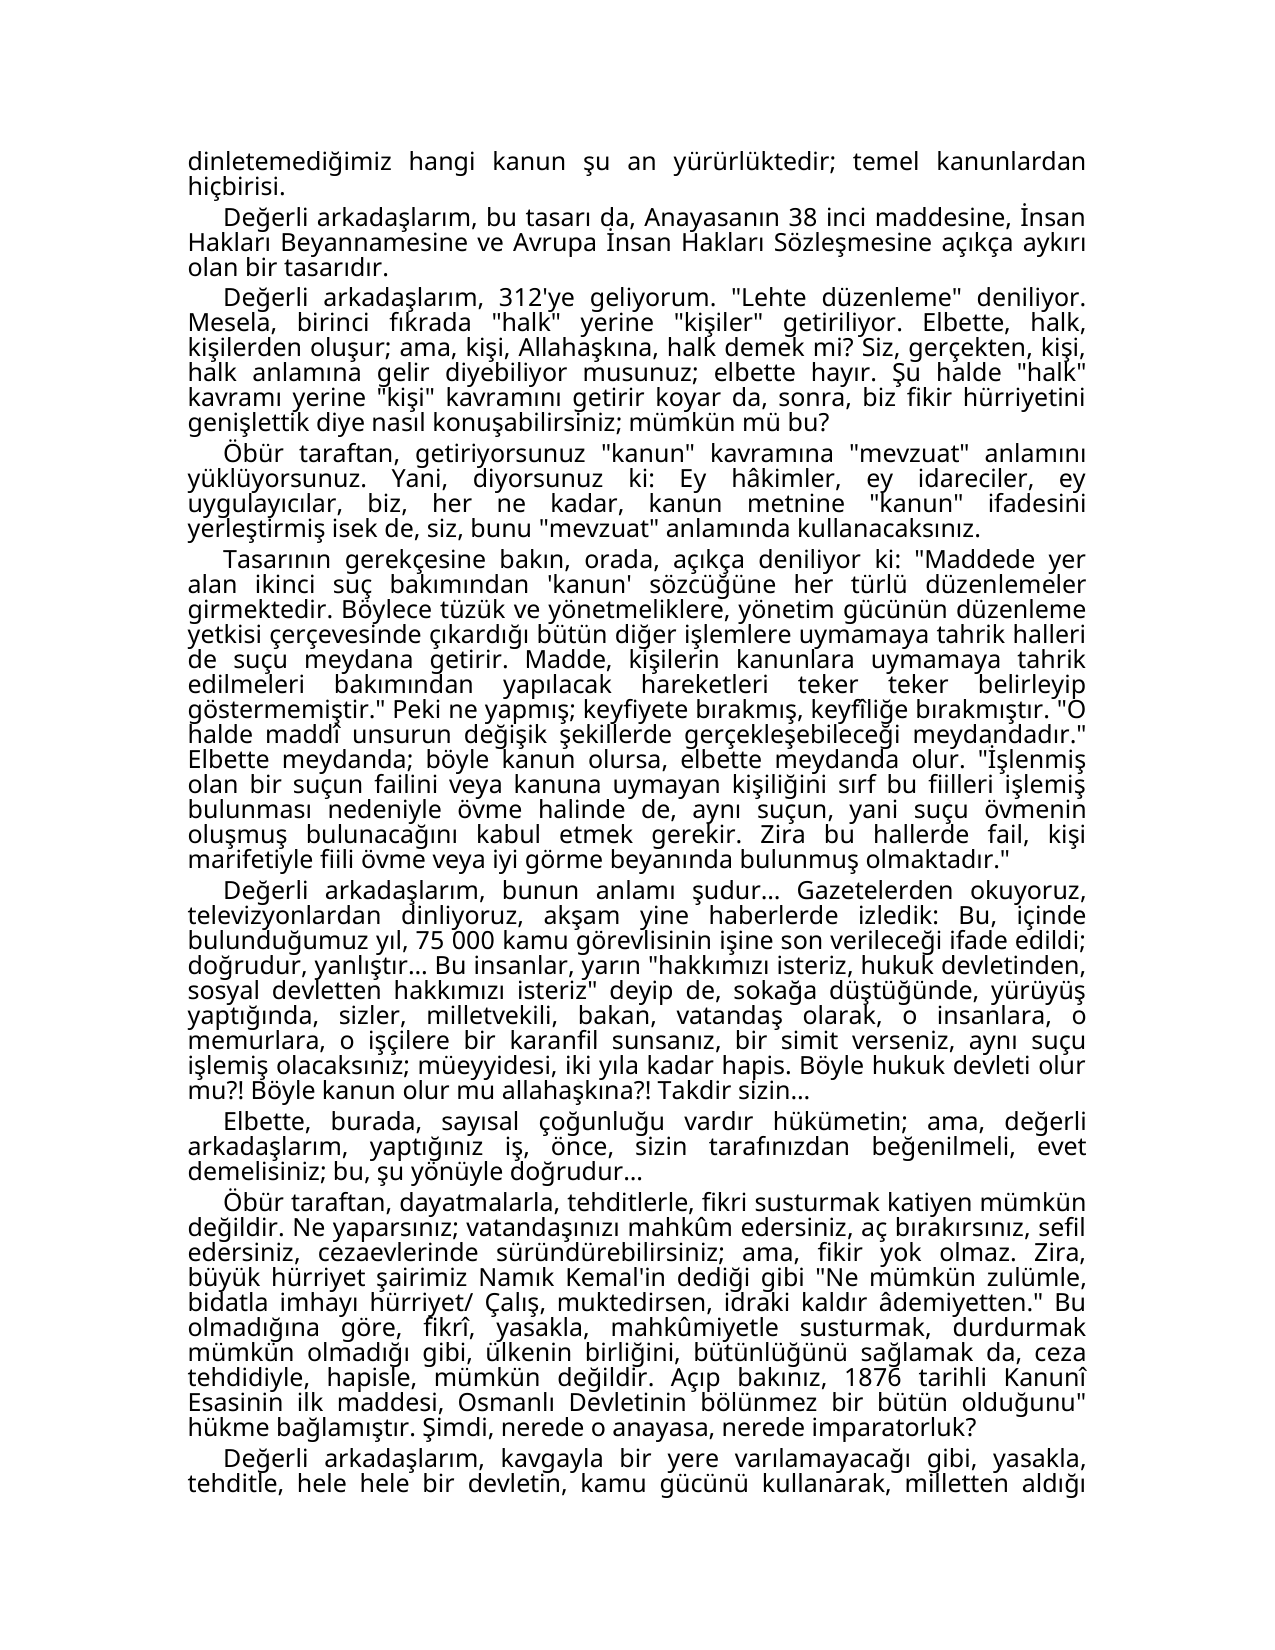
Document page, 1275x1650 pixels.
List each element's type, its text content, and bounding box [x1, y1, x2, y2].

text Öbür taraftan, dayatmalarla, tehditlerle, fikri susturmak katiyen mümkün değildir. Ne yaparsınız; vatandaşınızı mahkûm edersiniz, aç bırakırsınız, sefil edersiniz, cezaevlerinde süründürebilirsiniz; ama, fikir yok olmaz. Zira, büyük hürriyet şairimiz Namık Kemal'in dediği gibi "Ne mümkün zulümle, bidatla imhayı hürriyet/ Çalış, muktedirsen, idraki kaldır âdemiyetten." Bu olmadığına göre, fikrî, yasakla, mahkûmiyetle susturmak, durdurmak mümkün olmadığı gibi, ülkenin birliğini, bütünlüğünü sağlamak da, ceza tehdidiyle, hapisle, mümkün değildir. Açıp bakınız, 1876 tarihli Kanunî Esasinin ilk maddesi, Osmanlı Devletinin bölünmez bir bütün olduğunu" hükme bağlamıştır. Şimdi, nerede o anayasa, nerede imparatorluk? [187, 1192, 1087, 1442]
text Değerli arkadaşlarım, 312'ye geliyorum. "Lehte düzenleme" deniliyor. Mesela, birinci fıkrada "halk" yerine "kişiler" getiriliyor. Elbette, halk, kişilerden oluşur; ama, kişi, Allahaşkına, halk demek mi? Siz, gerçekten, kişi, halk anlamına gelir diyebiliyor musunuz; elbette hayır. Şu halde "halk" kavramı yerine "kişi" kavramını getirir koyar da, sonra, biz fikir hürriyetini genişlettik diye nasıl konuşabilirsiniz; mümkün mü bu? [187, 287, 1087, 437]
text Değerli arkadaşlarım, bu tasarı da, Anayasanın 38 inci maddesine, İnsan Hakları Beyannamesine ve Avrupa İnsan Hakları Sözleşmesine açıkça aykırı olan bir tasarıdır. [187, 206, 1087, 281]
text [187, 1447, 1087, 1497]
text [187, 150, 1087, 200]
text Elbette, burada, sayısal çoğunluğu vardır hükümetin; ama, değerli arkadaşlarım, yaptığınız iş, önce, sizin tarafınızdan beğenilmeli, evet demelisiniz; bu, şu yönüyle doğrudur... [187, 1111, 1087, 1186]
text Tasarının gerekçesine bakın, orada, açıkça deniliyor ki: "Maddede yer alan ikinci suç bakımından 'kanun' sözcüğüne her türlü düzenlemeler girmektedir. Böylece tüzük ve yönetmeliklere, yönetim gücünün düzenleme yetkisi çerçevesinde çıkardığı bütün diğer işlemlere uymamaya tahrik halleri de suçu meydana getirir. Madde, kişilerin kanunlara uymamaya tahrik edilmeleri bakımından yapılacak hareketleri teker teker belirleyip göstermemiştir." Peki ne yapmış; keyfiyete bırakmış, keyfîliğe bırakmıştır. "O halde maddî unsurun değişik şekillerde gerçekleşebileceği meydandadır." Elbette meydanda; böyle kanun olursa, elbette meydanda olur. "İşlenmiş olan bir suçun failini veya kanuna uymayan kişiliğini sırf bu fiilleri işlemiş bulunması nedeniyle övme halinde de, aynı suçun, yani suçu övmenin oluşmuş bulunacağını kabul etmek gerekir. Zira bu hallerde fail, kişi marifetiyle fiili övme veya iyi görme beyanında bulunmuş olmaktadır." [187, 549, 1087, 874]
text Değerli arkadaşlarım, bunun anlamı şudur... Gazetelerden okuyoruz, televizyonlardan dinliyoruz, akşam yine haberlerde izledik: Bu, içinde bulunduğumuz yıl, 75 000 kamu görevlisinin işine son verileceği ifade edildi; doğrudur, yanlıştır... Bu insanlar, yarın "hakkımızı isteriz, hukuk devletinden, sosyal devletten hakkımızı isteriz" deyip de, sokağa düştüğünde, yürüyüş yaptığında, sizler, milletvekili, bakan, vatandaş olarak, o insanlara, o memurlara, o işçilere bir karanfil sunsanız, bir simit verseniz, aynı suçu işlemiş olacaksınız; müeyyidesi, iki yıla kadar hapis. Böyle hukuk devleti olur mu?! Böyle kanun olur mu allahaşkına?! Takdir sizin... [187, 880, 1087, 1105]
text Öbür taraftan, getiriyorsunuz "kanun" kavramına "mevzuat" anlamını yüklüyorsunuz. Yani, diyorsunuz ki: Ey hâkimler, ey idareciler, ey uygulayıcılar, biz, her ne kadar, kanun metnine "kanun" ifadesini yerleştirmiş isek de, siz, bunu "mevzuat" anlamında kullanacaksınız. [187, 443, 1087, 543]
